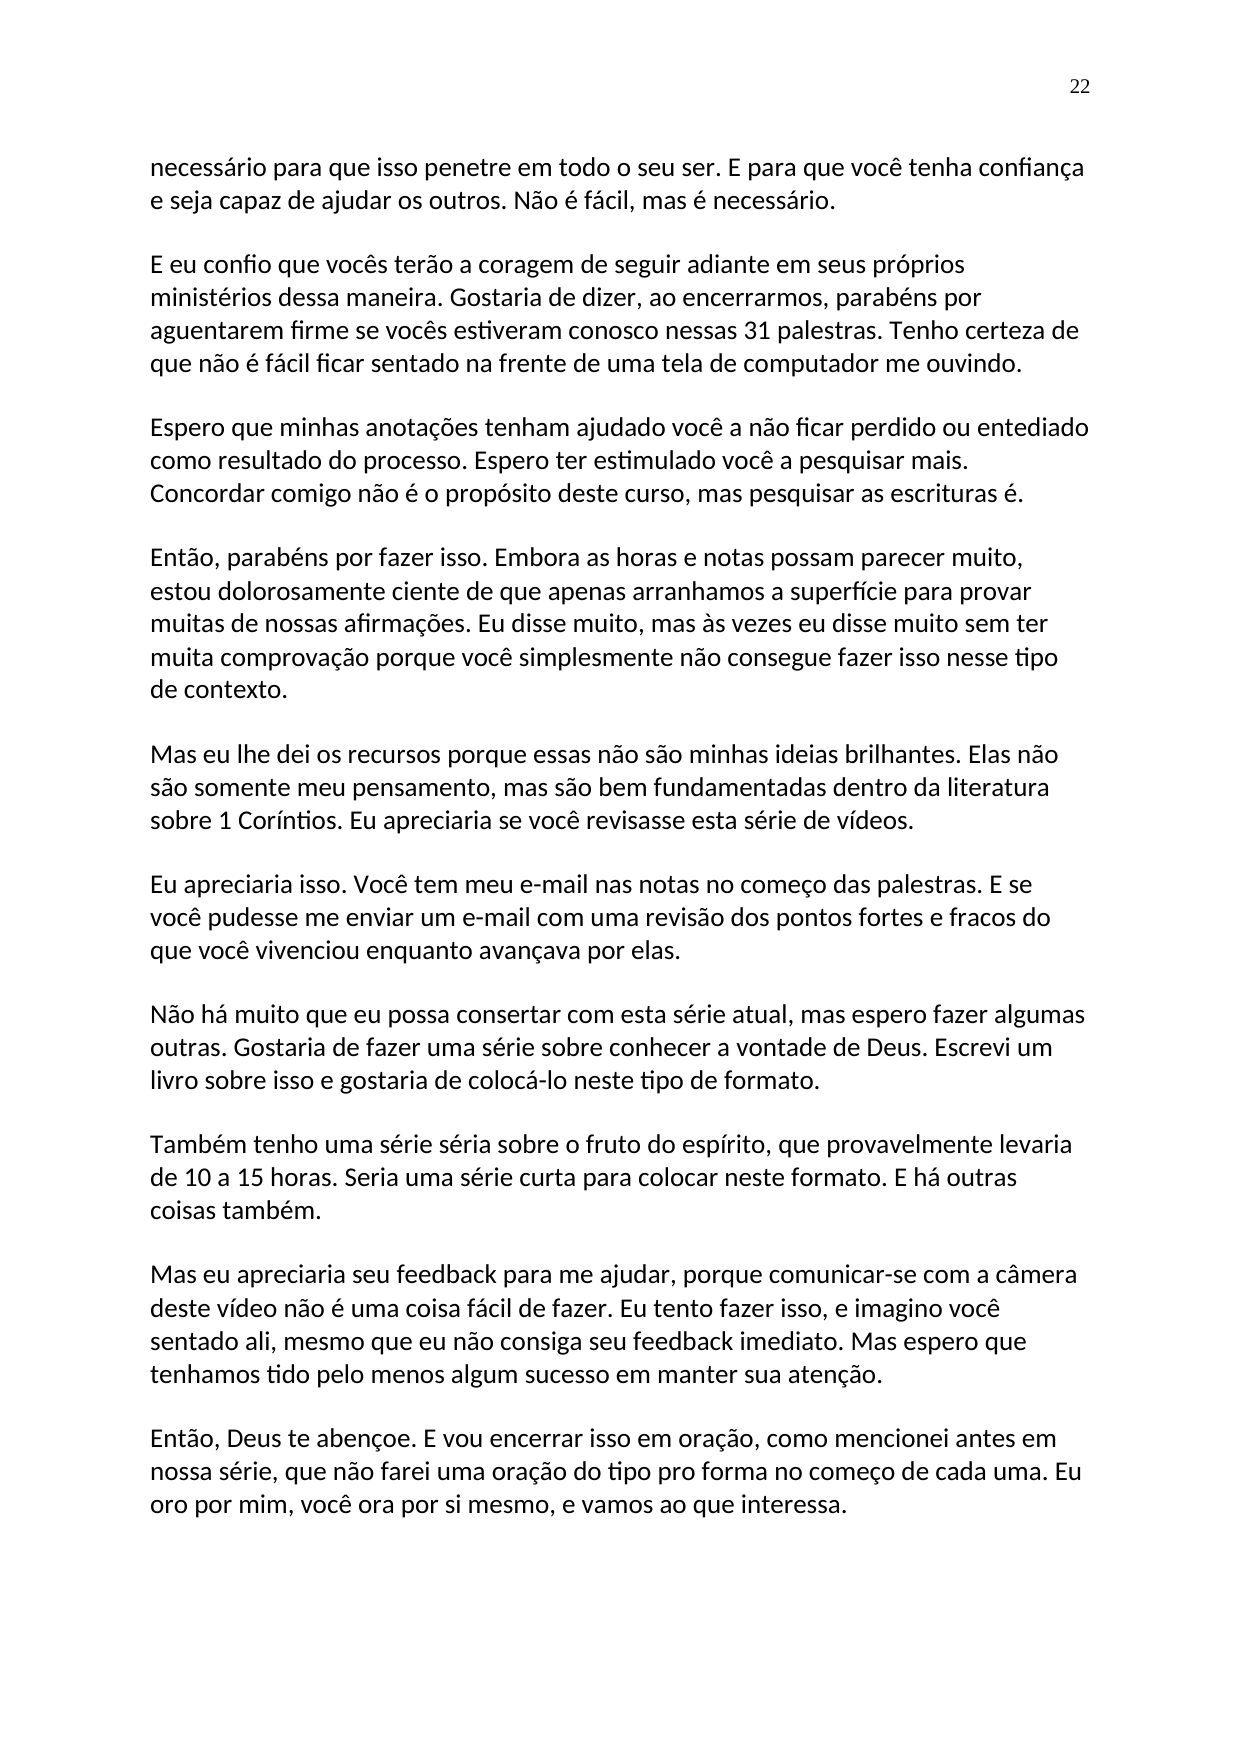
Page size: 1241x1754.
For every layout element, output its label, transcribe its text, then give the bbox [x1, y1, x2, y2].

text Mas eu lhe dei os recursos porque essas não são minhas ideias brilhantes. Elas não são somente meu pensamento, mas são bem fundamentadas dentro da literatura sobre 1 Coríntios. Eu apreciaria se você revisasse esta série de vídeos. [150, 737, 1090, 836]
text Não há muito que eu possa consertar com esta série atual, mas espero fazer algumas outras. Gostaria de fazer uma série sobre conhecer a vontade de Deus. Escrevi um livro sobre isso e gostaria de colocá-lo neste tipo de formato. [150, 997, 1090, 1096]
text Também tenho uma série séria sobre o fruto do espírito, que provavelmente levaria de 10 a 15 horas. Seria uma série curta para colocar neste formato. E há outras coisas também. [150, 1127, 1090, 1227]
text Mas eu apreciaria seu feedback para me ajudar, porque comunicar-se com a câmera deste vídeo não é uma coisa fácil de fazer. Eu tento fazer isso, e imagino você sentado ali, mesmo que eu não consiga seu feedback imediato. Mas espero que tenhamos tido pelo menos algum sucesso em manter sua atenção. [150, 1258, 1090, 1390]
text Eu apreciaria isso. Você tem meu e-mail nas notas no começo das palestras. E se você pudesse me enviar um e-mail com uma revisão dos pontos fortes e fracos do que você vivenciou enquanto avançava por elas. [150, 867, 1090, 966]
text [150, 150, 1090, 216]
text Então, parabéns por fazer isso. Embora as horas e notas possam parecer muito, estou dolorosamente ciente de que apenas arranhamos a superfície para provar muitas de nossas afirmações. Eu disse muito, mas às vezes eu disse muito sem ter muita comprovação porque você simplesmente não consegue fazer isso nesse tipo de contexto. [150, 541, 1090, 706]
text Então, Deus te abençoe. E vou encerrar isso em oração, como mencionei antes em nossa série, que não farei uma oração do tipo pro forma no começo de cada uma. Eu oro por mim, você ora por si mesmo, e vamos ao que interessa. [150, 1421, 1090, 1520]
text Espero que minhas anotações tenham ajudado você a não ficar perdido ou entediado como resultado do processo. Espero ter estimulado você a pesquisar mais. Concordar comigo não é o propósito deste curso, mas pesquisar as escrituras é. [150, 410, 1090, 509]
text E eu confio que vocês terão a coragem de seguir adiante em seus próprios ministérios dessa maneira. Gostaria de dizer, ao encerrarmos, parabéns por aguentarem firme se vocês estiveram conosco nessas 31 palestras. Tenho certeza de que não é fácil ficar sentado na frente de uma tela de computador me ouvindo. [150, 247, 1090, 379]
